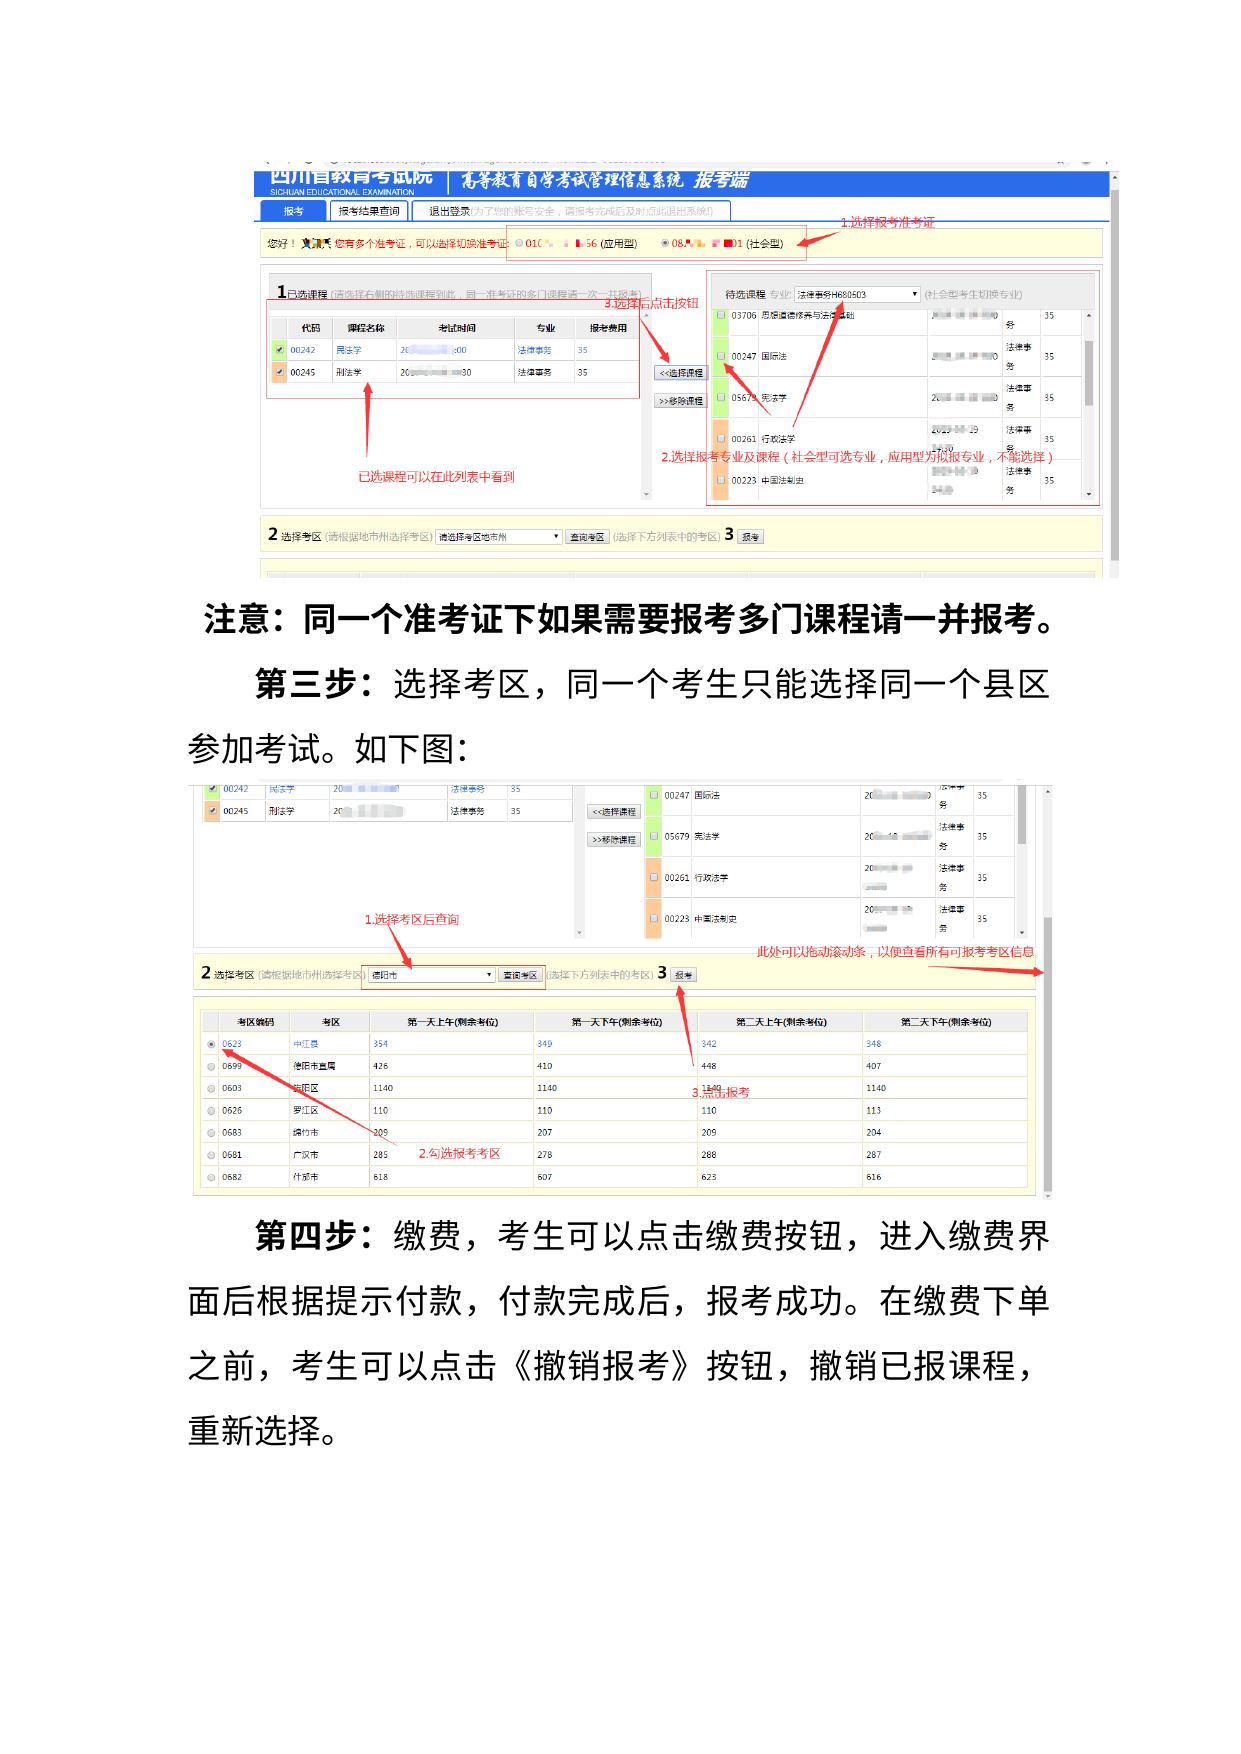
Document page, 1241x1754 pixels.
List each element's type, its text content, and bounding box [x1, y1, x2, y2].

picture [254, 162, 1120, 578]
picture [187, 779, 1053, 1200]
text 第四步：缴费，考生可以点击缴费按钮，进入缴费界面后根据提示付款，付款完成后，报考成功。在缴费下单之前，考生可以点击《撤销报考》按钮，撤销已报课程，重新选择。 [187, 1202, 1053, 1462]
text 第三步：选择考区，同一个考生只能选择同一个县区参加考试。如下图： [187, 649, 1053, 779]
